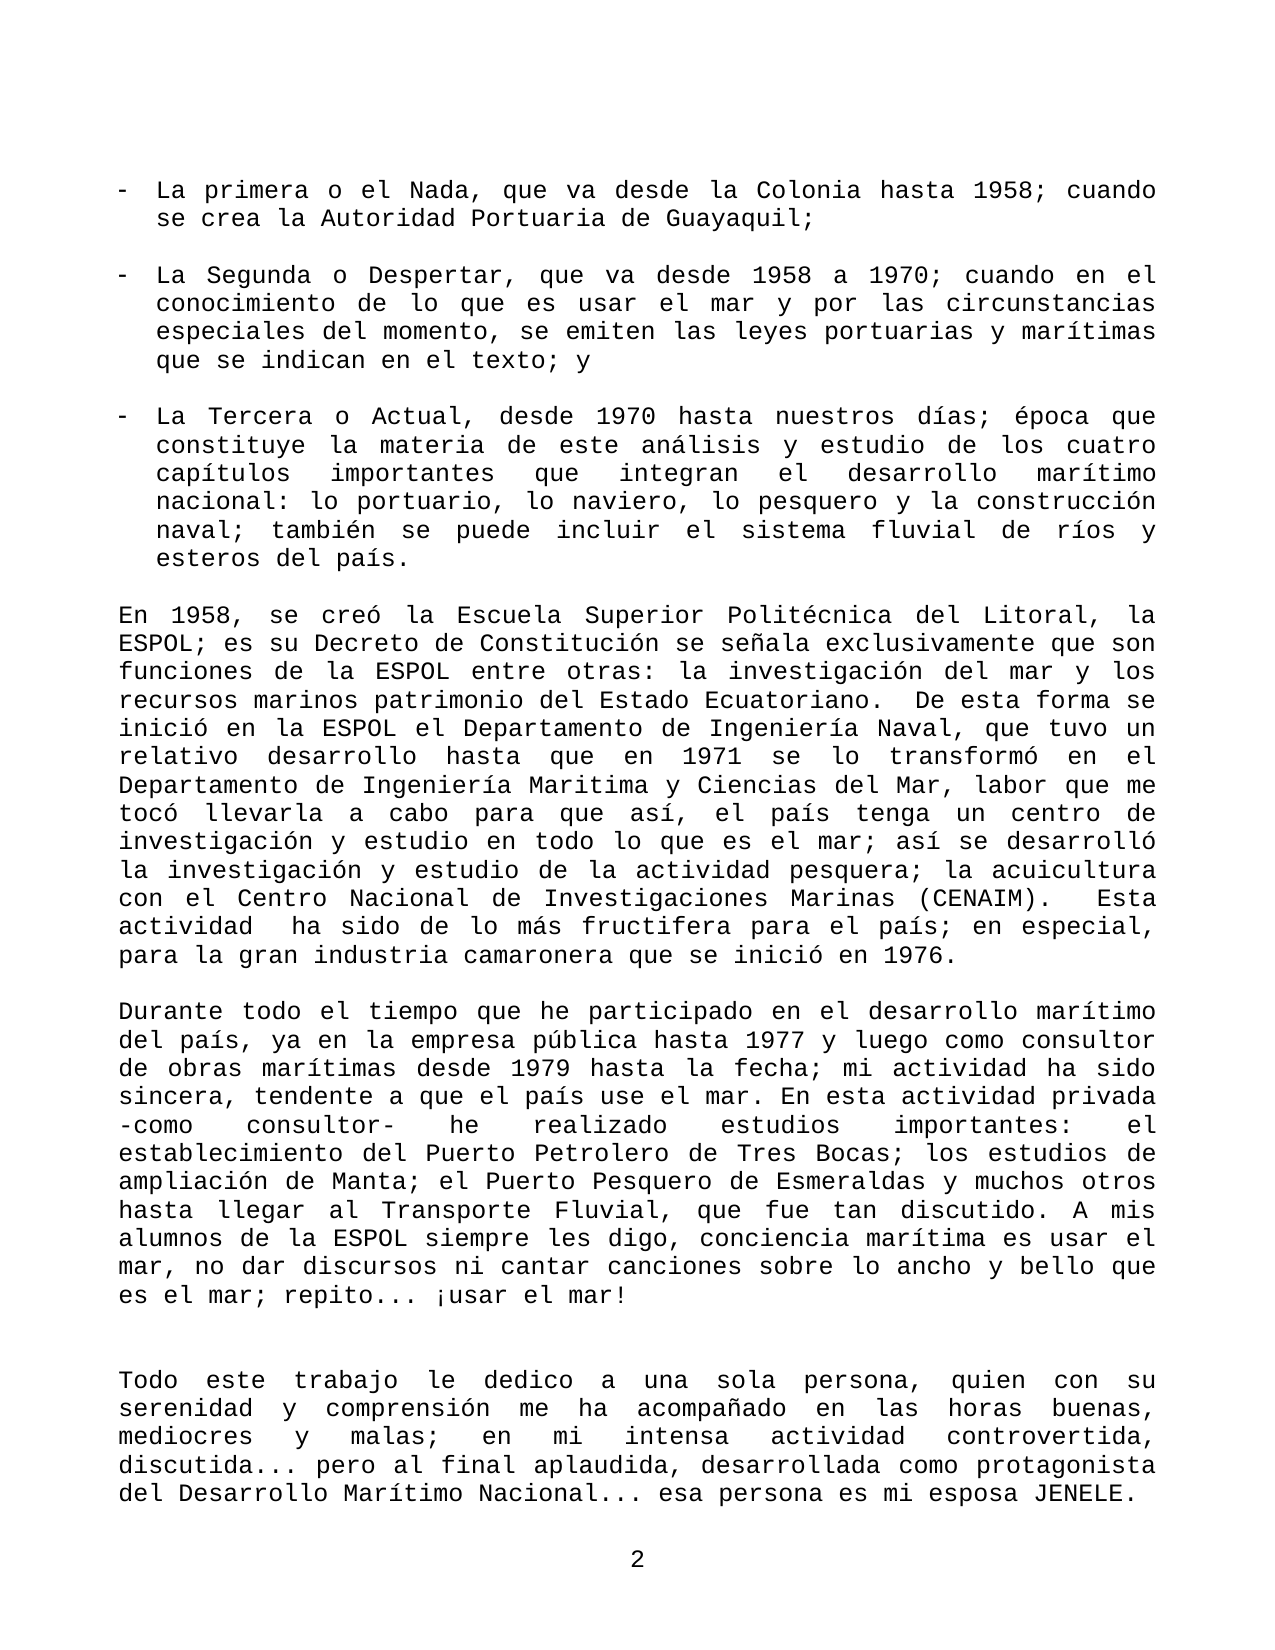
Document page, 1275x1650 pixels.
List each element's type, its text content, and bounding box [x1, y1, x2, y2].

text Todo este trabajo le dedico a una sola persona, quien con su serenidad y comprensión me ha acompañado en las horas buenas, mediocres y malas; en mi intensa actividad controvertida, discutida... pero al final aplaudida, desarrollada como protagonista del Desarrollo Marítimo Nacional... esa persona es mi esposa JENELE. [118, 1367, 1157, 1509]
list La Segunda o Despertar, que va desde 1958 a 1970; cuando en el conocimiento de lo que es usar el mar y por las circunstancias especiales del momento, se emiten las leyes portuarias y marítimas que se indican en el texto; y [118, 262, 1157, 376]
text Durante todo el tiempo que he participado en el desarrollo marítimo del país, ya en la empresa pública hasta 1977 y luego como consultor de obras marítimas desde 1979 hasta la fecha; mi actividad ha sido sincera, tendente a que el país use el mar. En esta actividad privada -como consultor- he realizado estudios importantes: el establecimiento del Puerto Petrolero de Tres Bocas; los estudios de ampliación de Manta; el Puerto Pesquero de Esmeraldas y muchos otros hasta llegar al Transporte Fluvial, que fue tan discutido. A mis alumnos de la ESPOL siempre les digo, conciencia marítima es usar el mar, no dar discursos ni cantar canciones sobre lo ancho y bello que es el mar; repito... ¡usar el mar! [118, 999, 1157, 1311]
text En 1958, se creó la Escuela Superior Politécnica del Litoral, la ESPOL; es su Decreto de Constitución se señala exclusivamente que son funciones de la ESPOL entre otras: la investigación del mar y los recursos marinos patrimonio del Estado Ecuatoriano. De esta forma se inició en la ESPOL el Departamento de Ingeniería Naval, que tuvo un relativo desarrollo hasta que en 1971 se lo transformó en el Departamento de Ingeniería Maritima y Ciencias del Mar, labor que me tocó llevarla a cabo para que así, el país tenga un centro de investigación y estudio en todo lo que es el mar; así se desarrolló la investigación y estudio de la actividad pesquera; la acuicultura con el Centro Nacional de Investigaciones Marinas (CENAIM). Esta actividad ha sido de lo más fructifera para el país; en especial, para la gran industria camaronera que se inició en 1976. [118, 602, 1157, 971]
list La Tercera o Actual, desde 1970 hasta nuestros días; época que constituye la materia de este análisis y estudio de los cuatro capítulos importantes que integran el desarrollo marítimo nacional: lo portuario, lo naviero, lo pesquero y la construcción naval; también se puede incluir el sistema fluvial de ríos y esteros del país. [118, 404, 1157, 574]
list La primera o el Nada, que va desde la Colonia hasta 1958; cuando se crea la Autoridad Portuaria de Guayaquil; [118, 177, 1157, 234]
